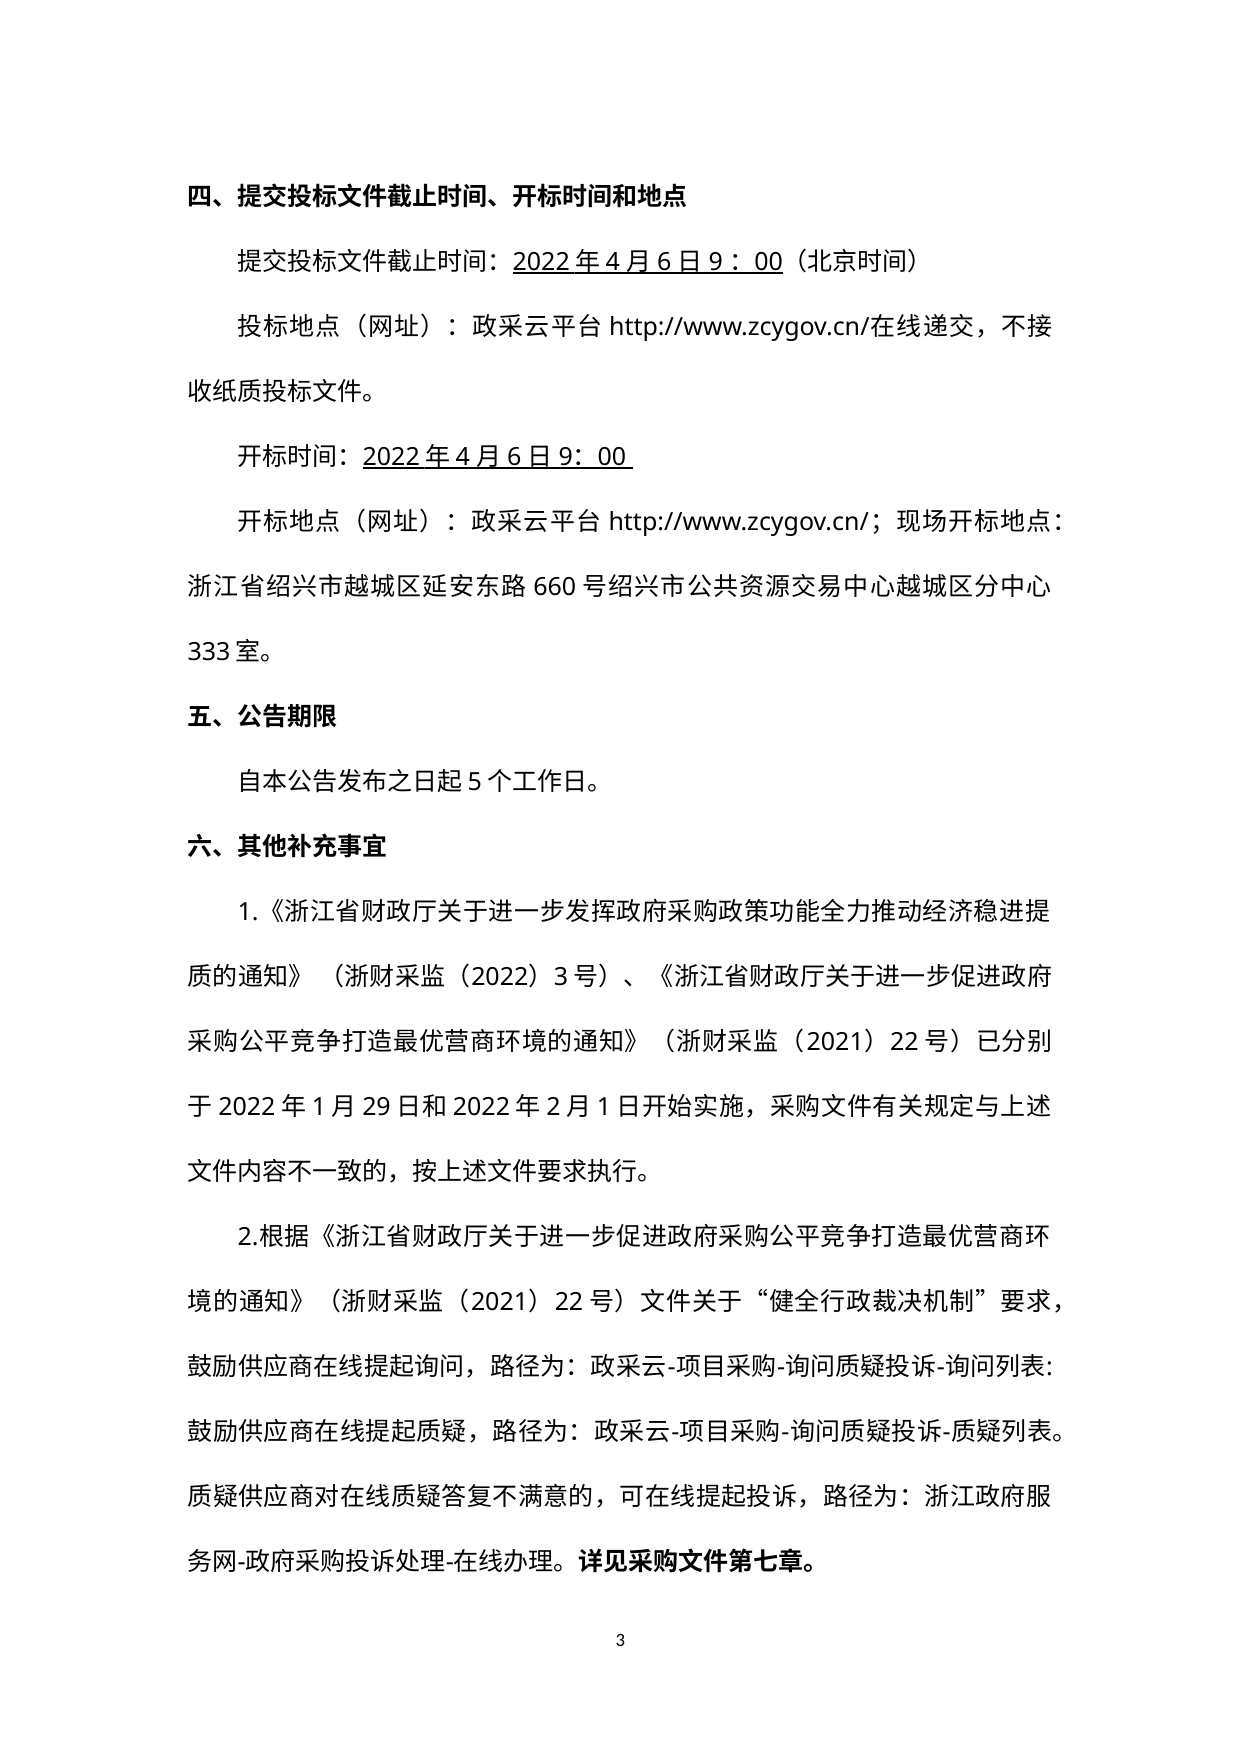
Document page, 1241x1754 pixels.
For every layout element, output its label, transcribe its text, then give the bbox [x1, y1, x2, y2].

text 开标地点（网址）：政采云平台http://www.zcygov.cn/；现场开标地点：浙江省绍兴市越城区延安东路660号绍兴市公共资源交易中心越城区分中心333室。 [187, 487, 1053, 682]
text 自本公告发布之日起5个工作日。 [187, 747, 1053, 812]
subtitle 四、提交投标文件截止时间、开标时间和地点 [187, 162, 1053, 227]
subtitle 六、其他补充事宜 [187, 812, 1053, 877]
text 提交投标文件截止时间：2022年 4 月 6 日 9 ：00（北京时间） [187, 227, 1053, 292]
subtitle 五、公告期限 [187, 682, 1053, 747]
text 开标时间：2022年 4 月 6 日 9：00 [187, 422, 1053, 487]
text 1.《浙江省财政厅关于进一步发挥政府采购政策功能全力推动经济稳进提质的通知》 （浙财采监（2022）3号）、《浙江省财政厅关于进一步促进政府采购公平竞争打造最优营商环境的通知》（浙财采监（2021）22号）已分别于2022年1月29日和2022年2月1日开始实施，采购文件有关规定与上述文件内容不一致的，按上述文件要求执行。 [187, 877, 1053, 1202]
text 2.根据《浙江省财政厅关于进一步促进政府采购公平竞争打造最优营商环境的通知》（浙财采监（2021）22号）文件关于“健全行政裁决机制”要求，鼓励供应商在线提起询问，路径为：政采云-项目采购-询问质疑投诉-询问列表:鼓励供应商在线提起质疑，路径为：政采云-项目采购-询问质疑投诉-质疑列表。质疑供应商对在线质疑答复不满意的，可在线提起投诉，路径为：浙江政府服务网-政府采购投诉处理-在线办理。详见采购文件第七章。 [187, 1202, 1053, 1592]
text 投标地点（网址）：政采云平台http://www.zcygov.cn/在线递交，不接收纸质投标文件。 [187, 292, 1053, 422]
